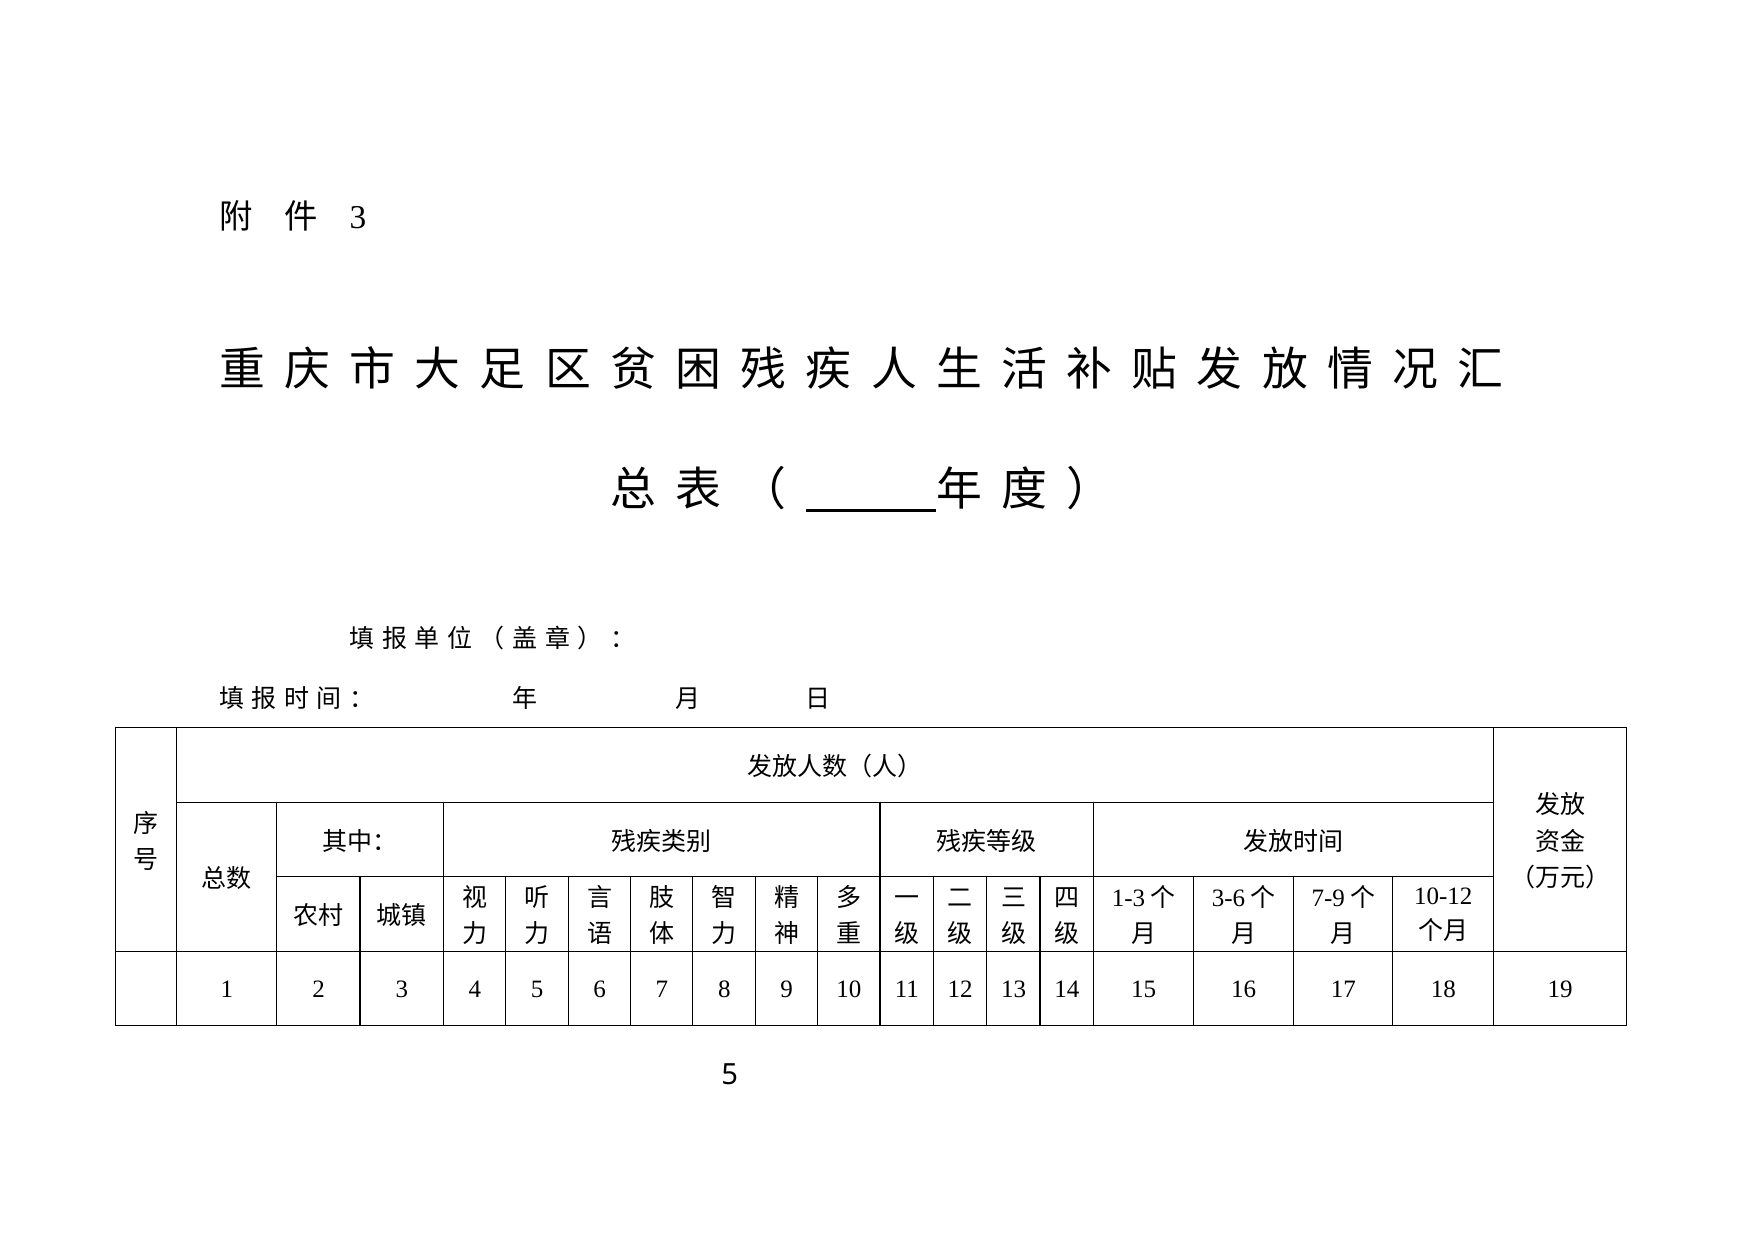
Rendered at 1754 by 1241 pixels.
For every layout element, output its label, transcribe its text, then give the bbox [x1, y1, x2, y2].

table_cell 9 [756, 952, 817, 1025]
table_cell 残疾等级 [881, 803, 1093, 876]
table_cell 智力 [693, 877, 755, 951]
table_cell 8 [693, 952, 755, 1025]
table_cell 二级 [934, 877, 986, 951]
table_cell 视力 [444, 877, 505, 951]
table_cell 19 [1494, 952, 1626, 1025]
table_cell 15 [1094, 952, 1193, 1025]
table_cell 城镇 [361, 877, 443, 951]
table_header 发放 资金 （万元） [1494, 728, 1626, 951]
table_cell 5 [506, 952, 568, 1025]
table_cell 四级 [1041, 877, 1093, 951]
table_cell 肢体 [631, 877, 692, 951]
table_header 序号 [116, 728, 176, 951]
table_cell [116, 952, 176, 1025]
table_cell 16 [1194, 952, 1293, 1025]
table_cell 10-12个月 [1393, 877, 1493, 951]
table_cell 听力 [506, 877, 568, 951]
text 附件3 [219, 184, 1523, 244]
text 重庆市大足区贫困残疾人生活补贴发放情况汇总表（ 年度） [219, 305, 1523, 546]
table_cell 18 [1393, 952, 1493, 1025]
table_cell 三级 [987, 877, 1039, 951]
table_cell 3-6个月 [1194, 877, 1293, 951]
table_cell 发放时间 [1094, 803, 1493, 876]
table_cell 其中： [277, 803, 443, 876]
table_cell 10 [818, 952, 879, 1025]
table_cell 11 [881, 952, 933, 1025]
table_cell 12 [934, 952, 986, 1025]
table_header 发放人数（人） [177, 728, 1493, 802]
table_cell 17 [1294, 952, 1392, 1025]
table_cell 多重 [818, 877, 879, 951]
table_cell 精神 [756, 877, 817, 951]
table_cell 1 [177, 952, 276, 1025]
table_cell 7-9个月 [1294, 877, 1392, 951]
text 填报单位（盖章）： 填报时间： 年 月 日 [219, 606, 1523, 727]
table_cell 14 [1041, 952, 1093, 1025]
table_cell 2 [277, 952, 359, 1025]
table_cell 农村 [277, 877, 359, 951]
table_cell 残疾类别 [444, 803, 879, 876]
table_cell 13 [987, 952, 1039, 1025]
table_cell 1-3个月 [1094, 877, 1193, 951]
table_cell 6 [569, 952, 630, 1025]
table_cell 一级 [881, 877, 933, 951]
table_cell 3 [361, 952, 443, 1025]
table_cell 总数 [177, 803, 276, 951]
table_cell 言语 [569, 877, 630, 951]
table_cell 4 [444, 952, 505, 1025]
table_cell 7 [631, 952, 692, 1025]
